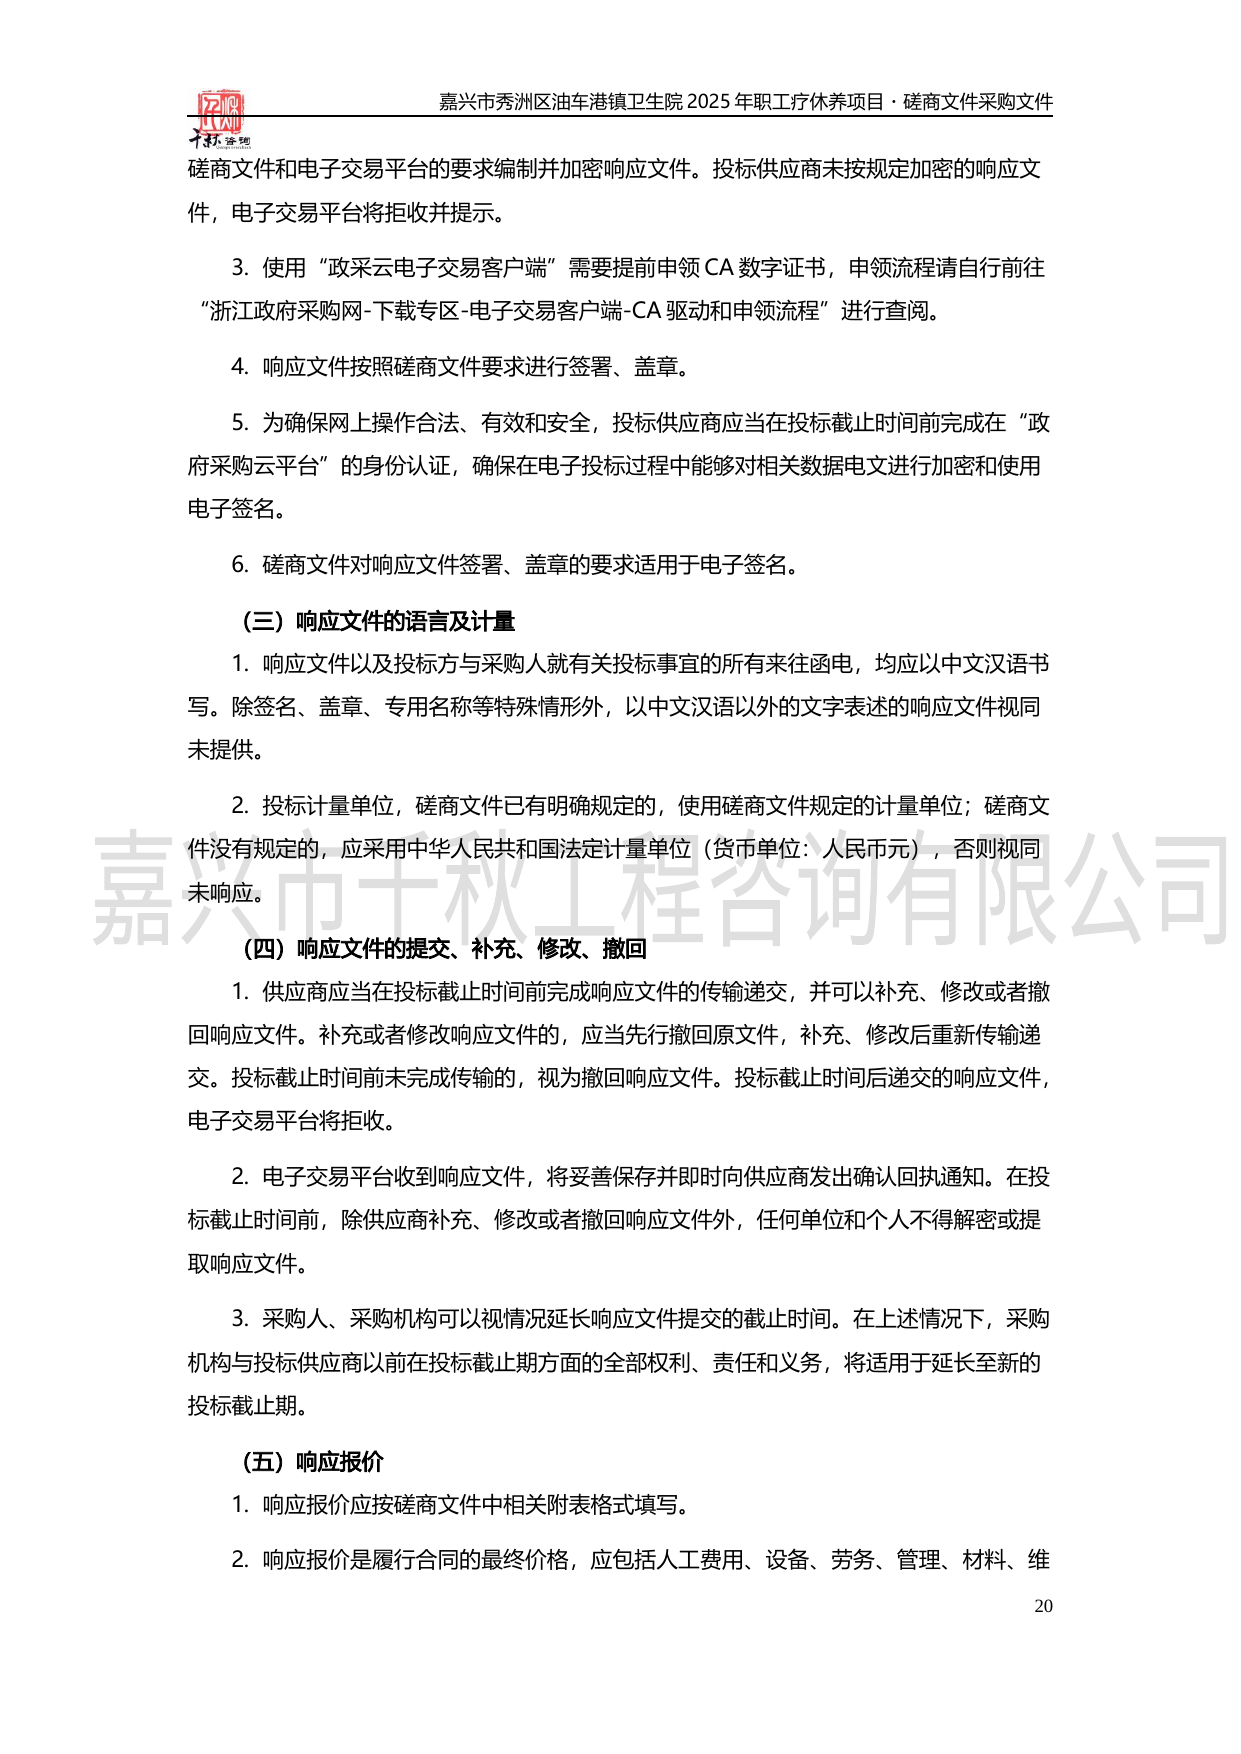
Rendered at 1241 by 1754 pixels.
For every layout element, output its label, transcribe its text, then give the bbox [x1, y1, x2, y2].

list 响应报价应按磋商文件中相关附表格式填写。 [188, 1489, 1053, 1518]
list 响应文件以及投标方与采购人就有关投标事宜的所有来往函电，均应以中文汉语书写。除签名、盖章、专用名称等特殊情形外，以中文汉语以外的文字表述的响应文件视同未提供。 [188, 648, 1053, 764]
picture [187, 88, 252, 115]
list 磋商文件对响应文件签署、盖章的要求适用于电子签名。 [188, 549, 1053, 578]
list 投标计量单位，磋商文件已有明确规定的，使用磋商文件规定的计量单位；磋商文件没有规定的，应采用中华人民共和国法定计量单位（货币单位：人民币元），否则视同未响应。 [188, 791, 1053, 906]
list 投标供应商进行电子投标应安装客户端软件—“政采云电子交易客户端”，并按照磋商文件和电子交易平台的要求编制并加密响应文件。投标供应商未按规定加密的响应文件，电子交易平台将拒收并提示。 [188, 153, 1053, 226]
picture [187, 117, 252, 150]
list 采购人、采购机构可以视情况延长响应文件提交的截止时间。在上述情况下，采购机构与投标供应商以前在投标截止期方面的全部权利、责任和义务，将适用于延长至新的投标截止期。 [188, 1303, 1053, 1419]
list 响应文件按照磋商文件要求进行签署、盖章。 [188, 351, 1053, 380]
list 供应商应当在投标截止时间前完成响应文件的传输递交，并可以补充、修改或者撤回响应文件。补充或者修改响应文件的，应当先行撤回原文件，补充、修改后重新传输递交。投标截止时间前未完成传输的，视为撤回响应文件。投标截止时间后递交的响应文件，电子交易平台将拒收。 [188, 976, 1053, 1134]
list 为确保网上操作合法、有效和安全，投标供应商应当在投标截止时间前完成在“政府采购云平台”的身份认证，确保在电子投标过程中能够对相关数据电文进行加密和使用电子签名。 [188, 407, 1053, 522]
list 电子交易平台收到响应文件，将妥善保存并即时向供应商发出确认回执通知。在投标截止时间前，除供应商补充、修改或者撤回响应文件外，任何单位和个人不得解密或提取响应文件。 [188, 1161, 1053, 1277]
text （四）响应文件的提交、补充、修改、撤回 [187, 933, 1053, 962]
text （三）响应文件的语言及计量 [187, 605, 1053, 634]
list 使用“政采云电子交易客户端”需要提前申领CA数字证书，申领流程请自行前往“浙江政府采购网-下载专区-电子交易客户端-CA驱动和申领流程”进行查阅。 [188, 252, 1053, 324]
text （五）响应报价 [187, 1446, 1053, 1474]
list 响应报价是履行合同的最终价格，应包括人工费用、设备、劳务、管理、材料、维护、利润、税金及政策性文件规定等各项应有费用， 以及为完成本项目所需要的全部费用。 [188, 1545, 1053, 1573]
